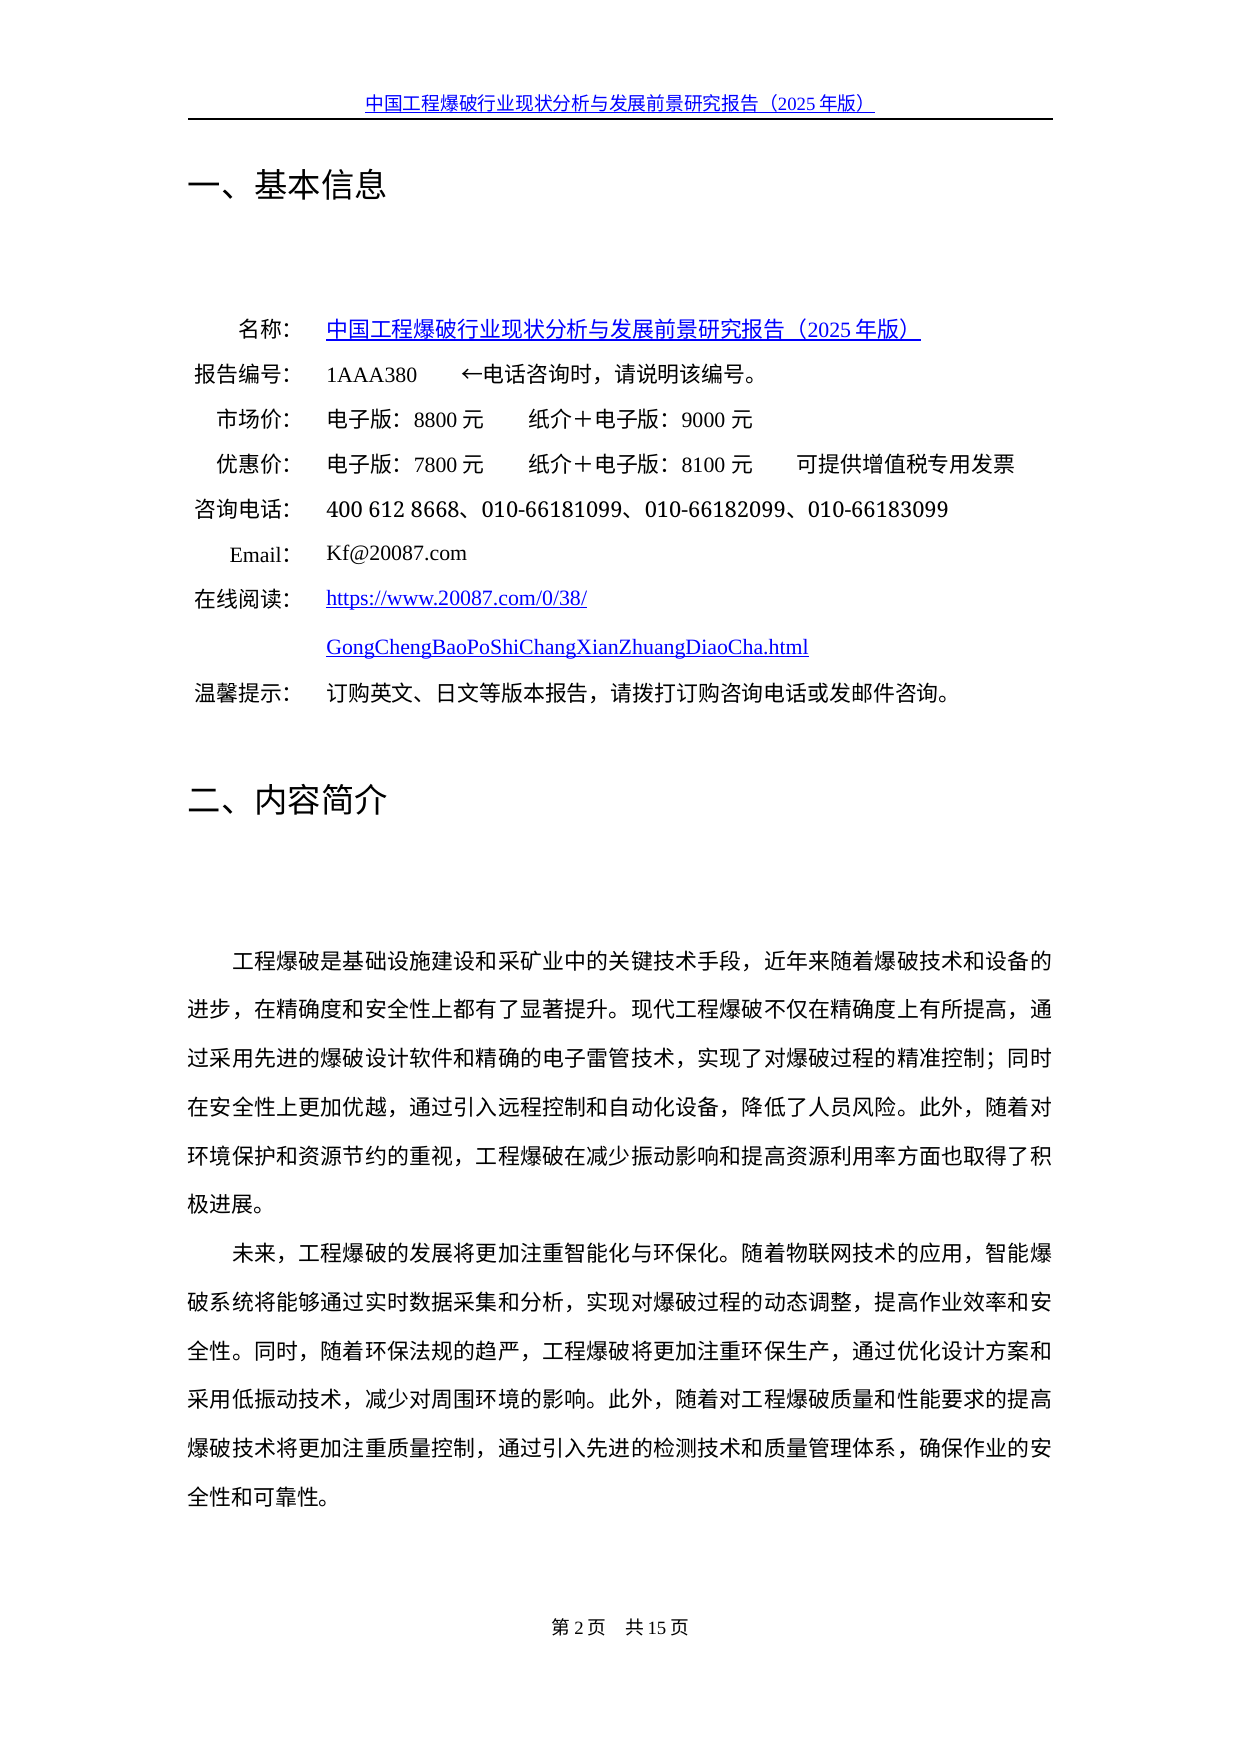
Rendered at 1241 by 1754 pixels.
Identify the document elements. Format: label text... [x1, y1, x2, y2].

table_cell Kf@20087.com [315, 537, 1073, 582]
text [187, 943, 1053, 1512]
table_cell 咨询电话： [167, 492, 315, 537]
table_cell 订购英文、日文等版本报告，请拨打订购咨询电话或发邮件咨询。 [315, 675, 1073, 720]
table_cell 在线阅读： [167, 582, 315, 675]
table_header 名称： [167, 312, 315, 357]
table_cell Email： [167, 537, 315, 582]
table_cell 优惠价： [167, 447, 315, 492]
title 一、基本信息 [187, 150, 1053, 215]
table_cell 1AAA380 ←电话咨询时，请说明该编号。 [315, 357, 1073, 402]
table_cell 电子版：8800 元 纸介＋电子版：9000 元 [315, 402, 1073, 447]
table_cell 电子版：7800 元 纸介＋电子版：8100 元 可提供增值税专用发票 [315, 447, 1073, 492]
table_cell 市场价： [167, 402, 315, 447]
table_header 中国工程爆破行业现状分析与发展前景研究报告（2025年版） [315, 312, 1073, 357]
table_cell 报告编号： [167, 357, 315, 402]
table_cell 400 612 8668、010-66181099、010-66182099、010-66183099 [315, 492, 1073, 537]
table_cell 温馨提示： [167, 675, 315, 720]
title 二、内容简介 [187, 766, 1053, 831]
table_cell [315, 582, 1073, 675]
